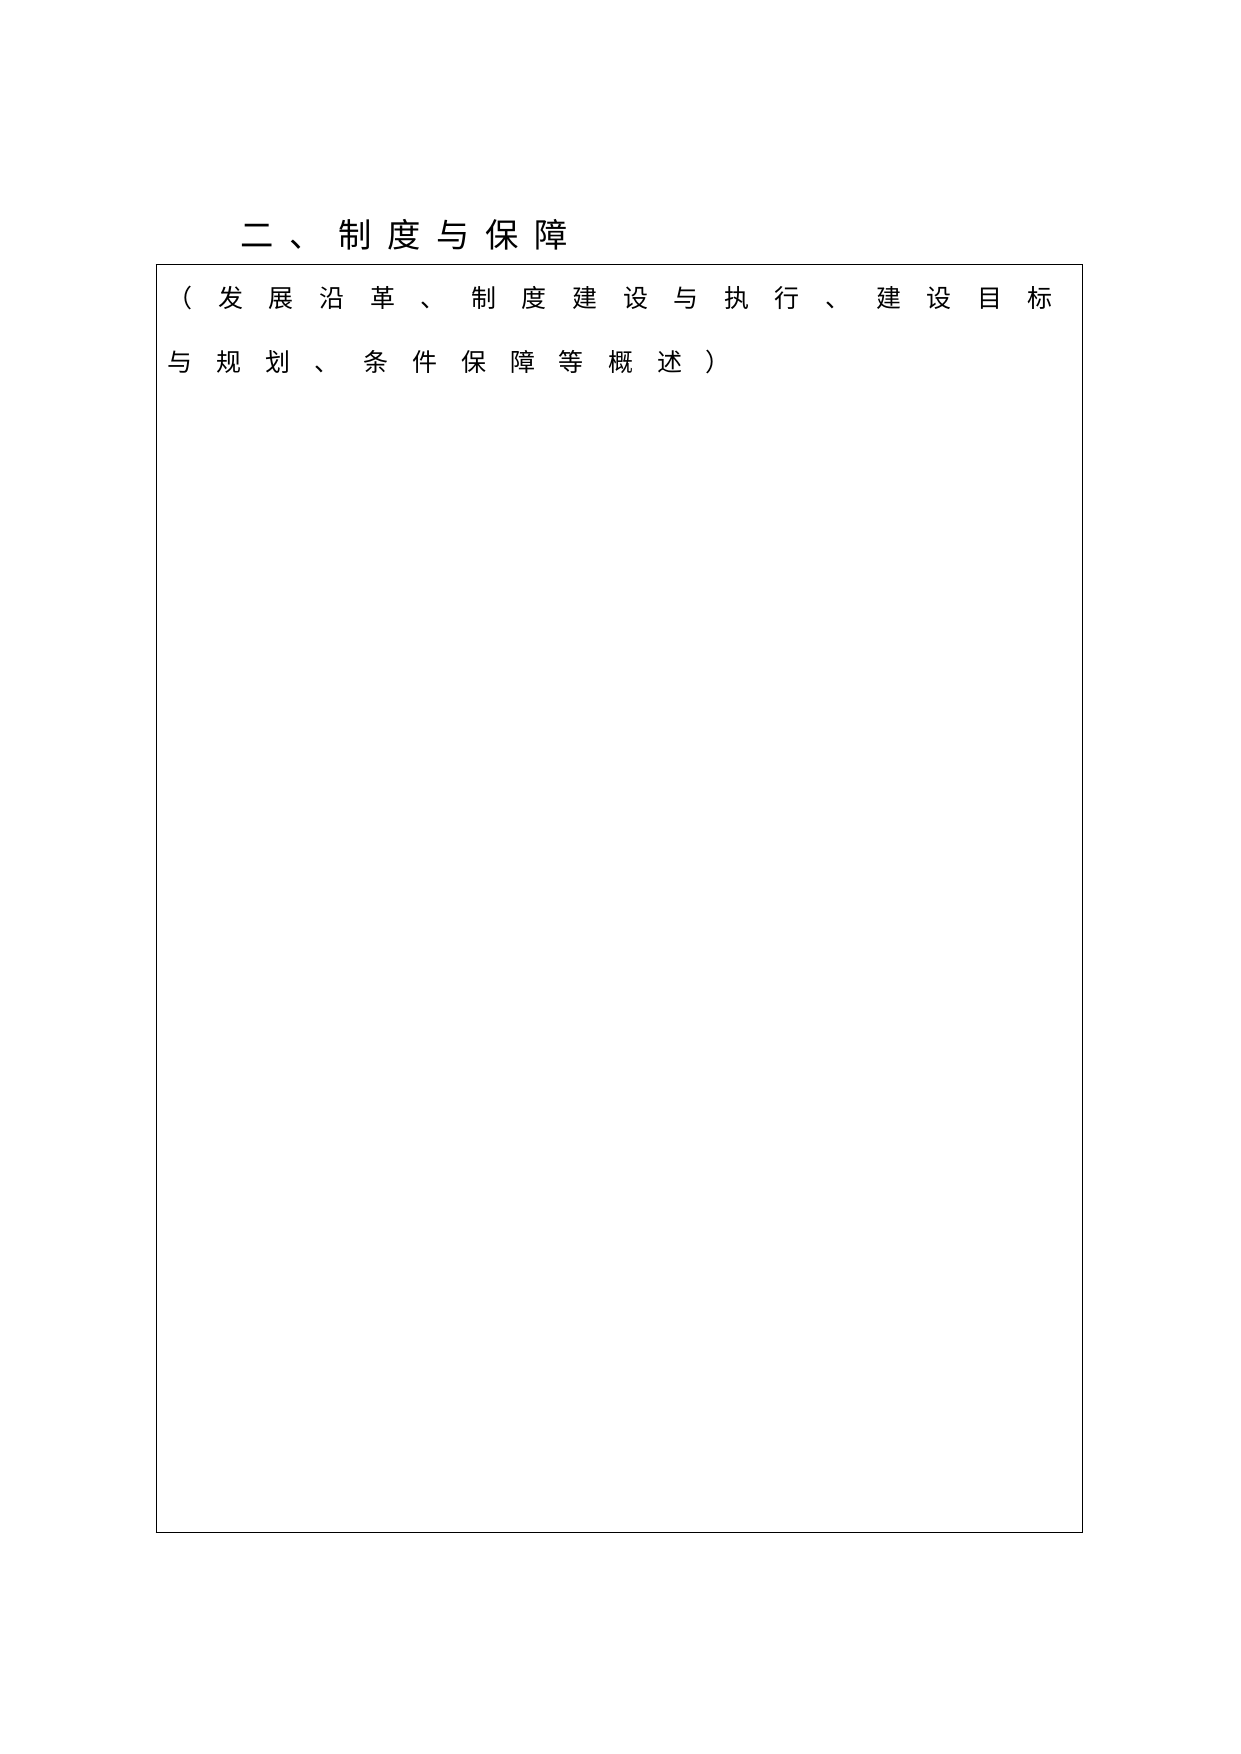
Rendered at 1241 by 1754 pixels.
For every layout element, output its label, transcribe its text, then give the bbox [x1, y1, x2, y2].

text 二、制度与保障 [167, 201, 1079, 264]
table_header （发展沿革、制度建设与执行、建设目标与规划、条件保障等概述） [157, 265, 1082, 1532]
